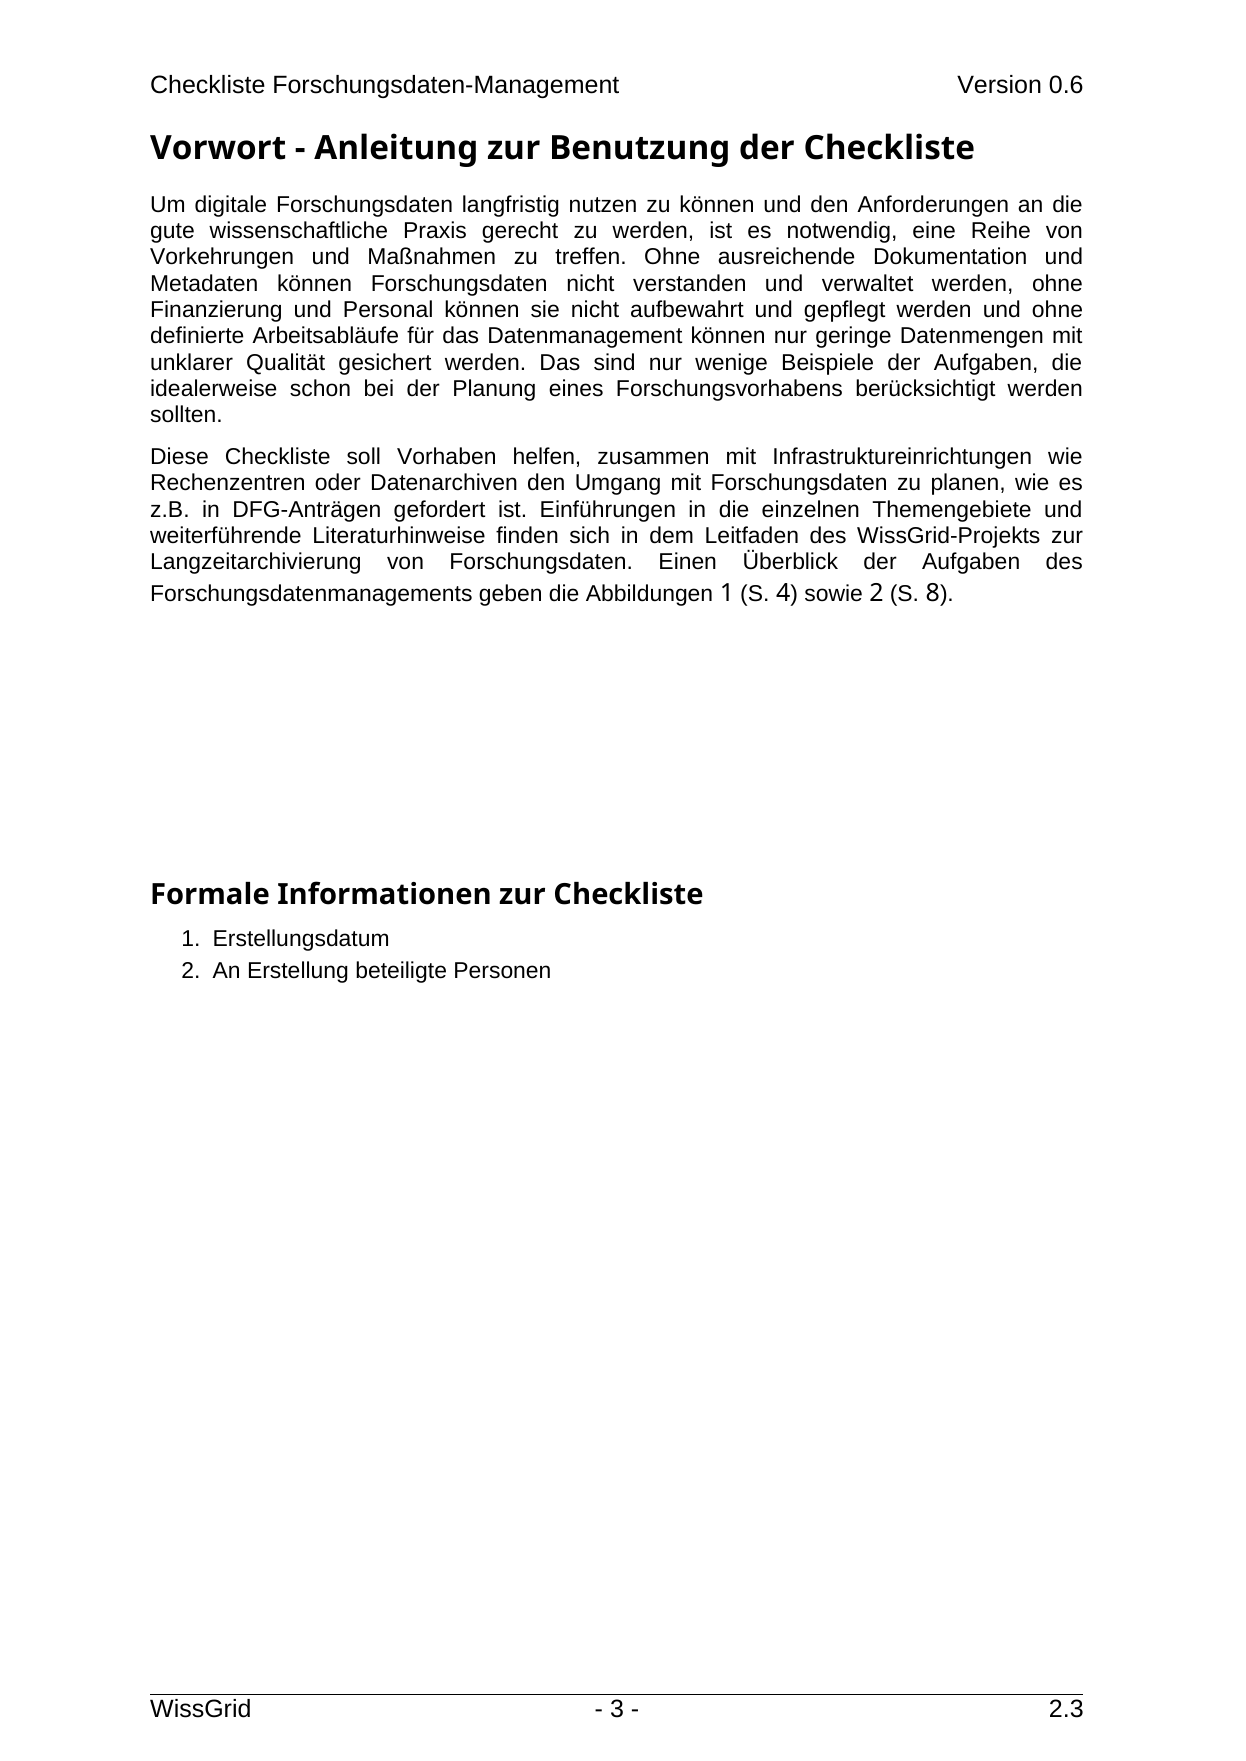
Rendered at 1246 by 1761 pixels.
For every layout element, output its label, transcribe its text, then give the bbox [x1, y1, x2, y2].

list 2. An Erstellung beteiligte Personen [181, 957, 1083, 983]
text Diese Checkliste soll Vorhaben helfen, zusammen mit Infrastruktureinrichtungen wie Rechenzentren oder Datenarchiven den Umgang mit Forschungsdaten zu planen, wie es z.B. in DFG-Anträgen gefordert ist. Einführungen in die einzelnen Themengebiete und weiterführende Literaturhinweise finden sich in dem Leitfaden des WissGrid-Projekts zur Langzeitarchivierung von Forschungsdaten. Einen Überblick der Aufgaben des Forschungsdatenmanagements geben die Abbildungen 1 (S. 3) sowie 2 (S. 7). [150, 443, 1083, 609]
text Um digitale Forschungsdaten langfristig nutzen zu können und den Anforderungen an die gute wissenschaftliche Praxis gerecht zu werden, ist es notwendig, eine Reihe von Vorkehrungen und Maßnahmen zu treffen. Ohne ausreichende Dokumentation und Metadaten können Forschungsdaten nicht verstanden und verwaltet werden, ohne Finanzierung und Personal können sie nicht aufbewahrt und gepflegt werden und ohne definierte Arbeitsabläufe für das Datenmanagement können nur geringe Datenmengen mit unklarer Qualität gesichert werden. Das sind nur wenige Beispiele der Aufgaben, die idealerweise schon bei der Planung eines Forschungsvorhabens berücksichtigt werden sollten. [150, 191, 1083, 428]
subtitle Formale Informationen zur Checkliste [150, 873, 1083, 913]
subtitle Vorwort - Anleitung zur Benutzung der Checkliste [150, 124, 1083, 169]
list 1. Erstellungsdatum [181, 925, 1083, 952]
